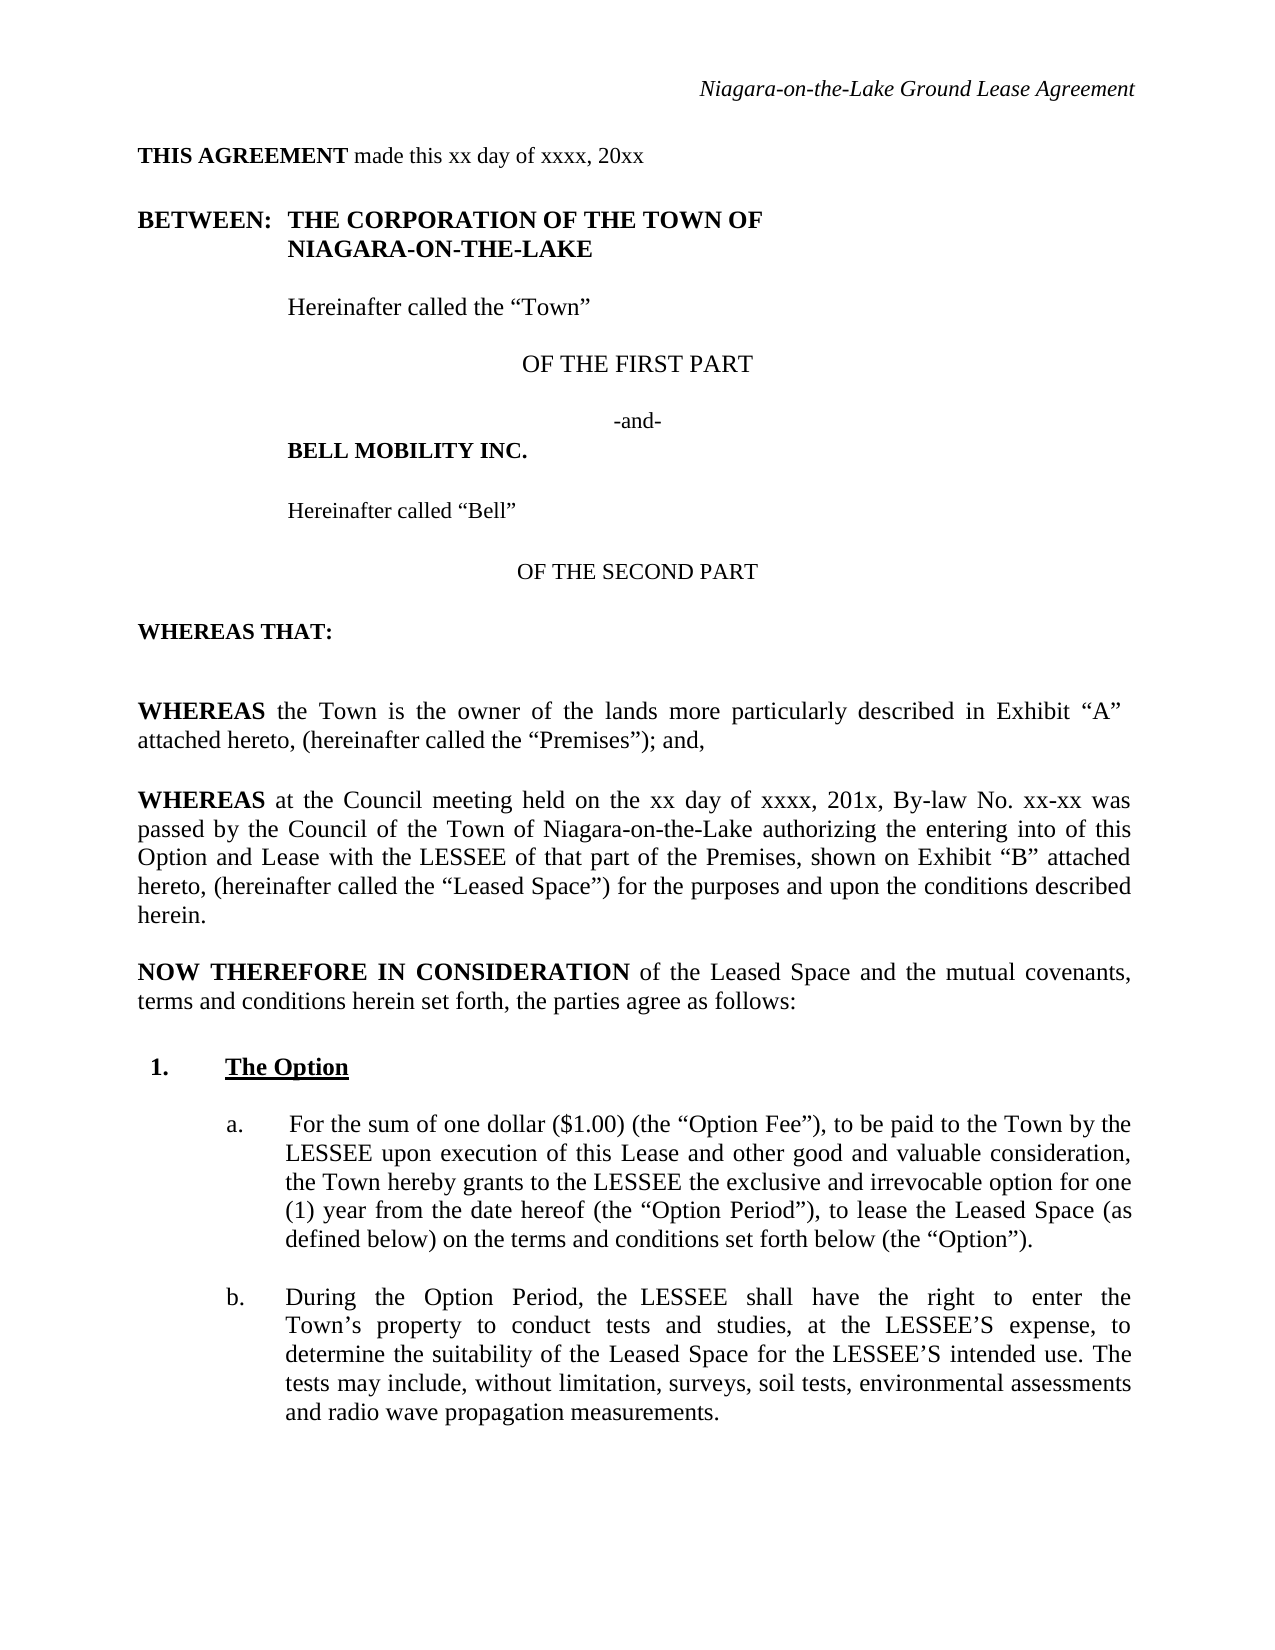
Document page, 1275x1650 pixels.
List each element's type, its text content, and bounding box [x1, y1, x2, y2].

text BELL MOBILITY INC. [137, 437, 1137, 463]
text Hereinafter called “Bell” [137, 497, 1137, 524]
text attached hereto, (hereinafter called the “Premises”); and, [137, 725, 716, 754]
text WHEREAS THAT: [137, 618, 1137, 644]
text OF THE FIRST PART [137, 349, 1137, 378]
text -and- [137, 407, 1137, 433]
text THIS AGREEMENT made this xx day of xxxx, 20xx [137, 142, 1137, 168]
text NIAGARA-ON-THE-LAKE [212, 234, 1137, 263]
text WHEREAS the Town is the owner of the lands more particularly described in Exhibit “A” [137, 696, 1131, 725]
text WHEREAS at the Council meeting held on the xx day of xxxx, 201x, By-law No. xx-xx was passed by the Council of the Town of Niagara-on-the-Lake authorizing the entering into of this Option and Lease with the LESSEE of that part of the Premises, shown on Exhibit “B” attached hereto, (hereinafter called the “Leased Space”) for the purposes and upon the conditions described herein. [137, 785, 1131, 929]
text NOW THEREFORE IN CONSIDERATION of the Leased Space and the mutual covenants, terms and conditions herein set forth, the parties agree as follows: [137, 957, 1131, 1015]
text a. For the sum of one dollar ($1.00) (the “Option Fee”), to be paid to the Town by the LESSEE upon execution of this Lease and other good and valuable consideration, the Town hereby grants to the LESSEE the exclusive and irrevocable option for one (1) year from the date hereof (the “Option Period”), to lease the Leased Space (as defined below) on the terms and conditions set forth below (the “Option”). [226, 1109, 1132, 1253]
text BETWEEN: THE CORPORATION OF THE TOWN OF [137, 206, 1137, 234]
text Hereinafter called the “Town” [212, 292, 1137, 321]
text OF THE SECOND PART [137, 558, 1137, 584]
text 1. The Option [150, 1052, 360, 1081]
text b. During the Option Period, the LESSEE shall have the right to enter the Town’s property to conduct tests and studies, at the LESSEE’S expense, to determine the suitability of the Leased Space for the LESSEE’S intended use. The tests may include, without limitation, surveys, soil tests, environmental assessments and radio wave propagation measurements. [226, 1282, 1132, 1425]
